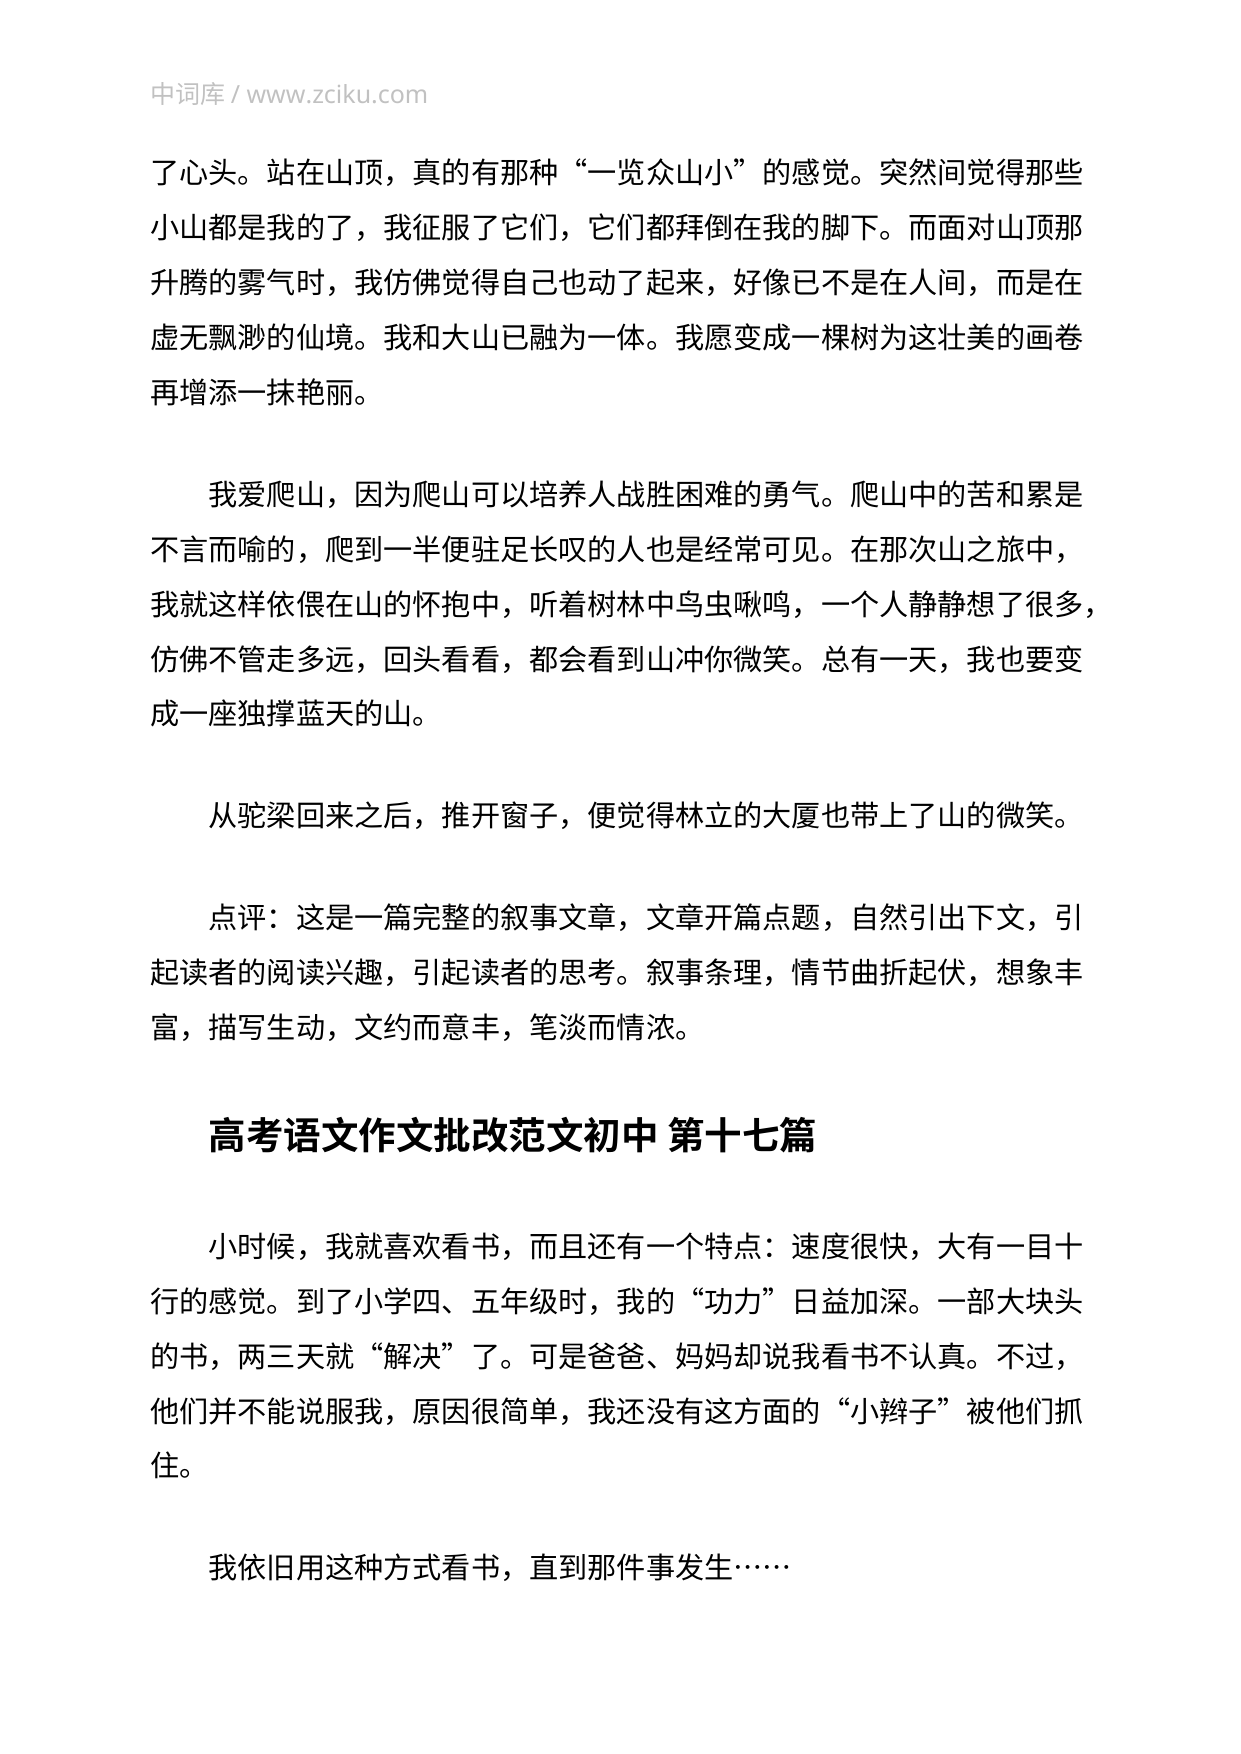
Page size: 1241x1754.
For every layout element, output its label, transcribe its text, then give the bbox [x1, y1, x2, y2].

text 从驼梁回来之后，推开窗子，便觉得林立的大厦也带上了山的微笑。 [150, 793, 1090, 835]
text 我爱爬山，因为爬山可以培养人战胜困难的勇气。爬山中的苦和累是不言而喻的，爬到一半便驻足长叹的人也是经常可见。在那次山之旅中，我就这样依偎在山的怀抱中，听着树林中鸟虫啾鸣，一个人静静想了很多，仿佛不管走多远，回头看看，都会看到山冲你微笑。总有一天，我也要变成一座独撑蓝天的山。 [150, 471, 1090, 733]
text 点评：这是一篇完整的叙事文章，文章开篇点题，自然引出下文，引起读者的阅读兴趣，引起读者的思考。叙事条理，情节曲折起伏，想象丰富，描写生动，文约而意丰，笔淡而情浓。 [150, 894, 1090, 1047]
text 高考语文作文批改范文初中 第十七篇 [150, 1106, 1090, 1160]
text 小时候，我就喜欢看书，而且还有一个特点：速度很快，大有一目十行的感觉。到了小学四、五年级时，我的“功力”日益加深。一部大块头的书，两三天就“解决”了。可是爸爸、妈妈却说我看书不认真。不过，他们并不能说服我，原因很简单，我还没有这方面的“小辫子”被他们抓住。 [150, 1223, 1090, 1485]
text 我依旧用这种方式看书，直到那件事发生…… [150, 1545, 1090, 1587]
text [150, 150, 1090, 412]
